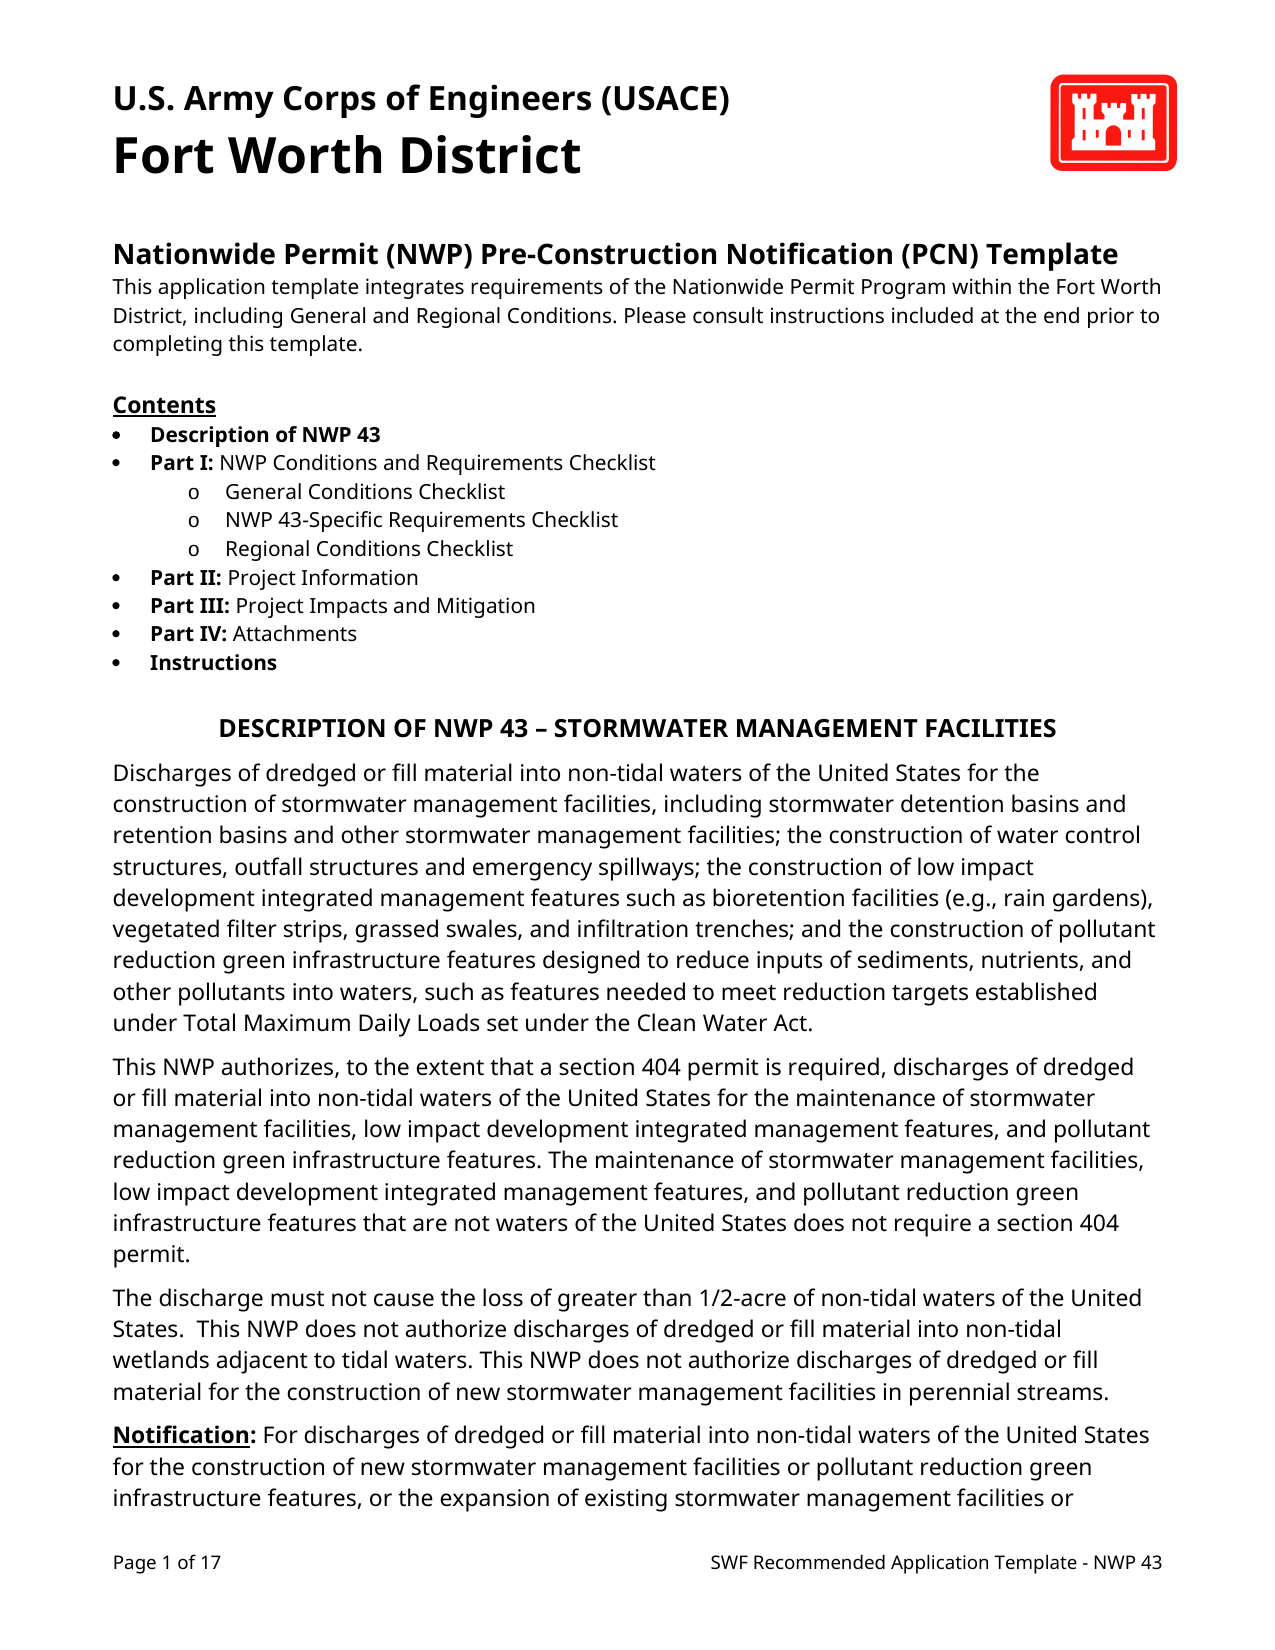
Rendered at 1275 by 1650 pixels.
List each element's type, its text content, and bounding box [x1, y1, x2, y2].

list General Conditions Checklist [187, 477, 1162, 506]
list NWP 43-Specific Requirements Checklist [187, 506, 1162, 534]
text Discharges of dredged or fill material into non-tidal waters of the United States for the construction of stormwater management facilities, including stormwater detention basins and retention basins and other stormwater management facilities; the construction of water control structures, outfall structures and emergency spillways; the construction of low impact development integrated management features such as bioretention facilities (e.g., rain gardens), vegetated filter strips, grassed swales, and infiltration trenches; and the construction of pollutant reduction green infrastructure features designed to reduce inputs of sediments, nutrients, and other pollutants into waters, such as features needed to meet reduction targets established under Total Maximum Daily Loads set under the Clean Water Act. [112, 757, 1162, 1038]
picture [1050, 74, 1182, 176]
title Fort Worth District [112, 120, 1162, 188]
text This application template integrates requirements of the Nationwide Permit Program within the Fort Worth District, including General and Regional Conditions. Please consult instructions included at the end prior to completing this template. [112, 272, 1162, 358]
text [112, 1419, 1162, 1513]
text Contents [112, 389, 1162, 420]
text This NWP authorizes, to the extent that a section 404 permit is required, discharges of dredged or fill material into non-tidal waters of the United States for the maintenance of stormwater management facilities, low impact development integrated management features, and pollutant reduction green infrastructure features. The maintenance of stormwater management facilities, low impact development integrated management features, and pollutant reduction green infrastructure features that are not waters of the United States does not require a section 404 permit. [112, 1051, 1162, 1269]
list Instructions [112, 648, 1162, 676]
list Part I: NWP Conditions and Requirements Checklist [112, 448, 1162, 477]
list Part IV: Attachments [112, 619, 1162, 648]
list Description of NWP 43 [112, 420, 1162, 448]
list Part III: Project Impacts and Mitigation [112, 591, 1162, 619]
text DESCRIPTION OF NWP 43 – STORMWATER MANAGEMENT FACILITIES [112, 710, 1162, 744]
list Part II: Project Information [112, 563, 1162, 591]
list Regional Conditions Checklist [187, 534, 1162, 563]
title Army Corps of Engineers (USACE) [112, 75, 1050, 120]
text The discharge must not cause the loss of greater than 1/2-acre of non-tidal waters of the United States. This NWP does not authorize discharges of dredged or fill material into non-tidal wetlands adjacent to tidal waters. This NWP does not authorize discharges of dredged or fill material for the construction of new stormwater management facilities in perennial streams. [112, 1282, 1162, 1407]
title Nationwide Permit (NWP) Pre-Construction Notification (PCN) Template [112, 234, 1162, 272]
